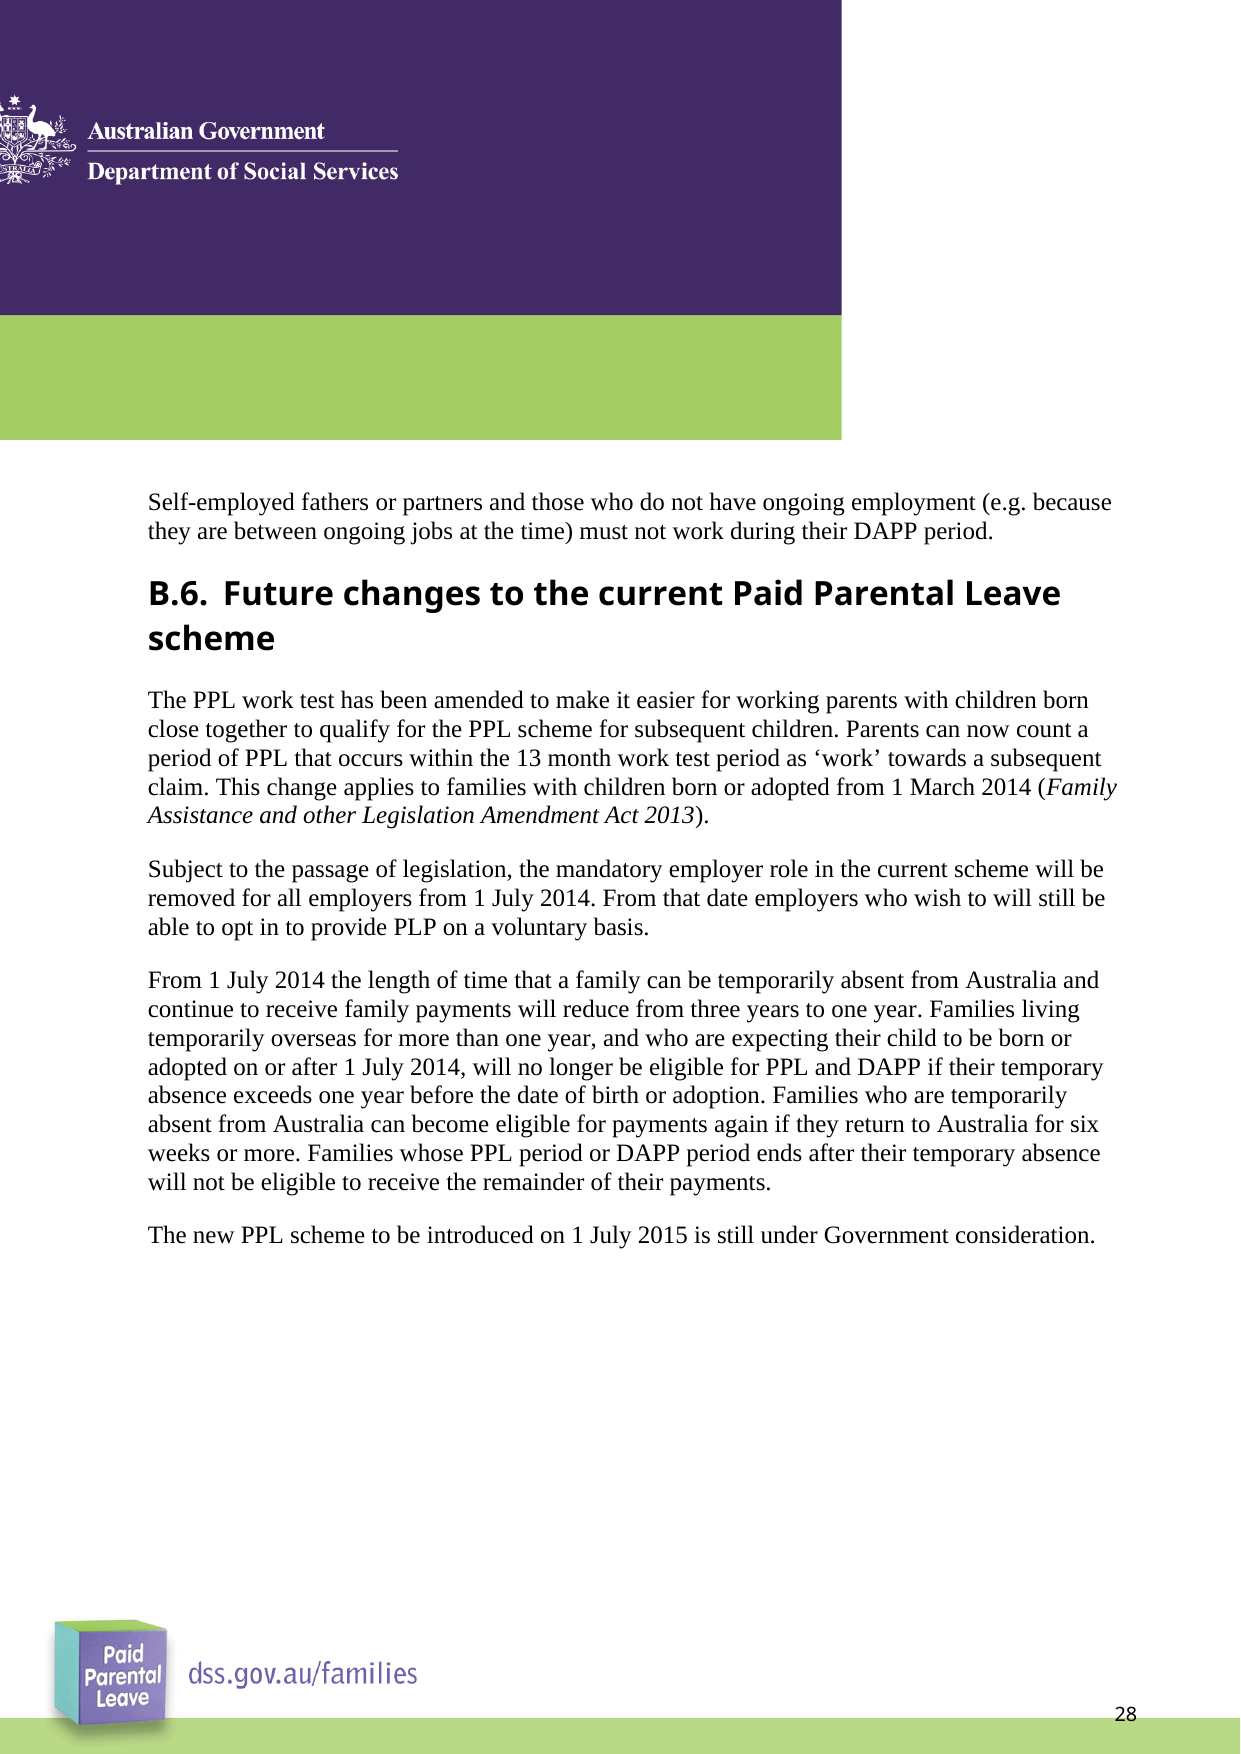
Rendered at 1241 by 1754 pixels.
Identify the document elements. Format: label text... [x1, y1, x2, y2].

text From 1 July 2014 the length of time that a family can be temporarily absent from Australia and continue to receive family payments will reduce from three years to one year. Families living temporarily overseas for more than one year, and who are expecting their child to be born or adopted on or after 1 July 2014, will no longer be eligible for PPL and DAPP if their temporary absence exceeds one year before the date of birth or adoption. Families who are temporarily absent from Australia can become eligible for payments again if they return to Australia for six weeks or more. Families whose PPL period or DAPP period ends after their temporary absence will not be eligible to receive the remainder of their payments. [148, 966, 1137, 1196]
picture [0, 1614, 1241, 1754]
text The PPL work test has been amended to make it easier for working parents with children born close together to qualify for the PPL scheme for subsequent children. Parents can now count a period of PPL that occurs within the 13 month work test period as ‘work’ towards a subsequent claim. This change applies to families with children born or adopted from 1 March 2014 (Family Assistance and other Legislation Amendment Act 2013). [148, 686, 1137, 829]
text Subject to the passage of legislation, the mandatory employer role in the current scheme will be removed for all employers from 1 July 2014. From that date employers who wish to will still be able to opt in to provide PLP on a voluntary basis. [148, 854, 1137, 941]
text The new PPL scheme to be introduced on 1 July 2015 is still under Government consideration. [148, 1221, 1137, 1249]
picture [0, 0, 842, 440]
subtitle B.6. Future changes to the current Paid Parental Leave scheme [148, 570, 1137, 661]
text Self-employed fathers or partners and those who do not have ongoing employment (e.g. because they are between ongoing jobs at the time) must not work during their DAPP period. [148, 487, 1137, 545]
